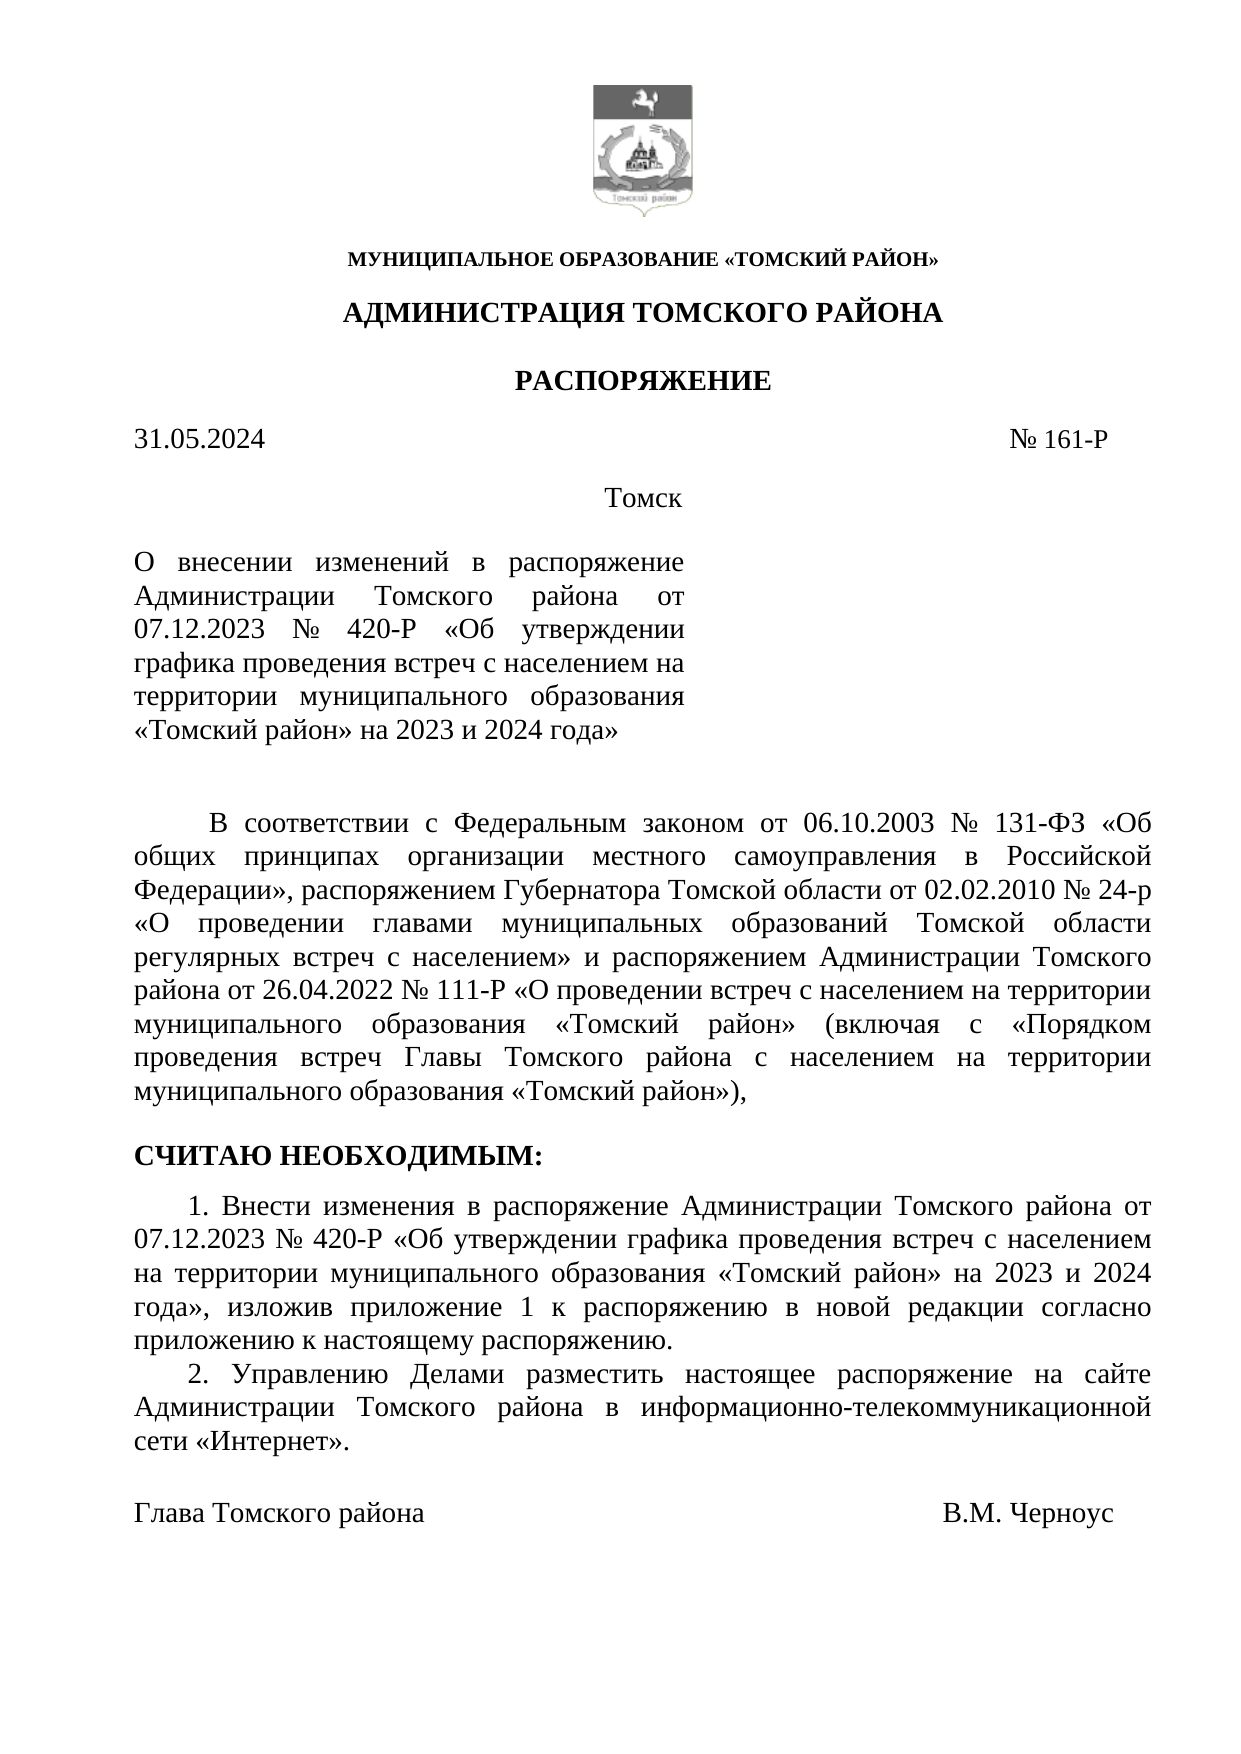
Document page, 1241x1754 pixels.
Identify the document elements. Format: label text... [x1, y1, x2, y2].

text В соответствии с Федеральным законом от 06.10.2003 № 131-ФЗ «Об общих принципах организации местного самоуправления в Российской Федерации», распоряжением Губернатора Томской области от 02.02.2010 № 24-р «О проведении главами муниципальных образований Томской области регулярных встреч с населением» и распоряжением Администрации Томского района от 26.04.2022 № 111-Р «О проведении встреч с населением на территории муниципального образования «Томский район» (включая с «Порядком проведения встреч Главы Томского района с населением на территории муниципального образования «Томский район»), [134, 805, 1152, 1107]
text 31.05.2024 № 161-Р [134, 421, 1152, 455]
text Глава Томского района В.М. Черноус [134, 1495, 1153, 1528]
text Томск [134, 480, 1152, 513]
text 2. Управлению Делами разместить настоящее распоряжение на сайте Администрации Томского района в информационно-телекоммуникационной сети «Интернет». [134, 1356, 1152, 1456]
text МУНИЦИПАЛЬНОЕ ОБРАЗОВАНИЕ «ТОМСКИЙ РАЙОН» [134, 247, 1152, 271]
text АДМИНИСТРАЦИЯ ТОМСКОГО РАЙОНА [134, 296, 1152, 329]
table_header О внесении изменений в распоряжение Администрации Томского района от 07.12.2023 № 420-Р «Об утверждении графика проведения встреч с населением на территории муниципального образования «Томский район» на 2023 и 2024 года» [123, 544, 696, 771]
text РАСПОРЯЖЕНИЕ [134, 363, 1152, 396]
text 1. Внести изменения в распоряжение Администрации Томского района от 07.12.2023 № 420-Р «Об утверждении графика проведения встреч с населением на территории муниципального образования «Томский район» на 2023 и 2024 года», изложив приложение 1 к распоряжению в новой редакции согласно приложению к настоящему распоряжению. [134, 1188, 1152, 1356]
text СЧИТАЮ НЕОБХОДИМЫМ: [134, 1138, 1152, 1171]
